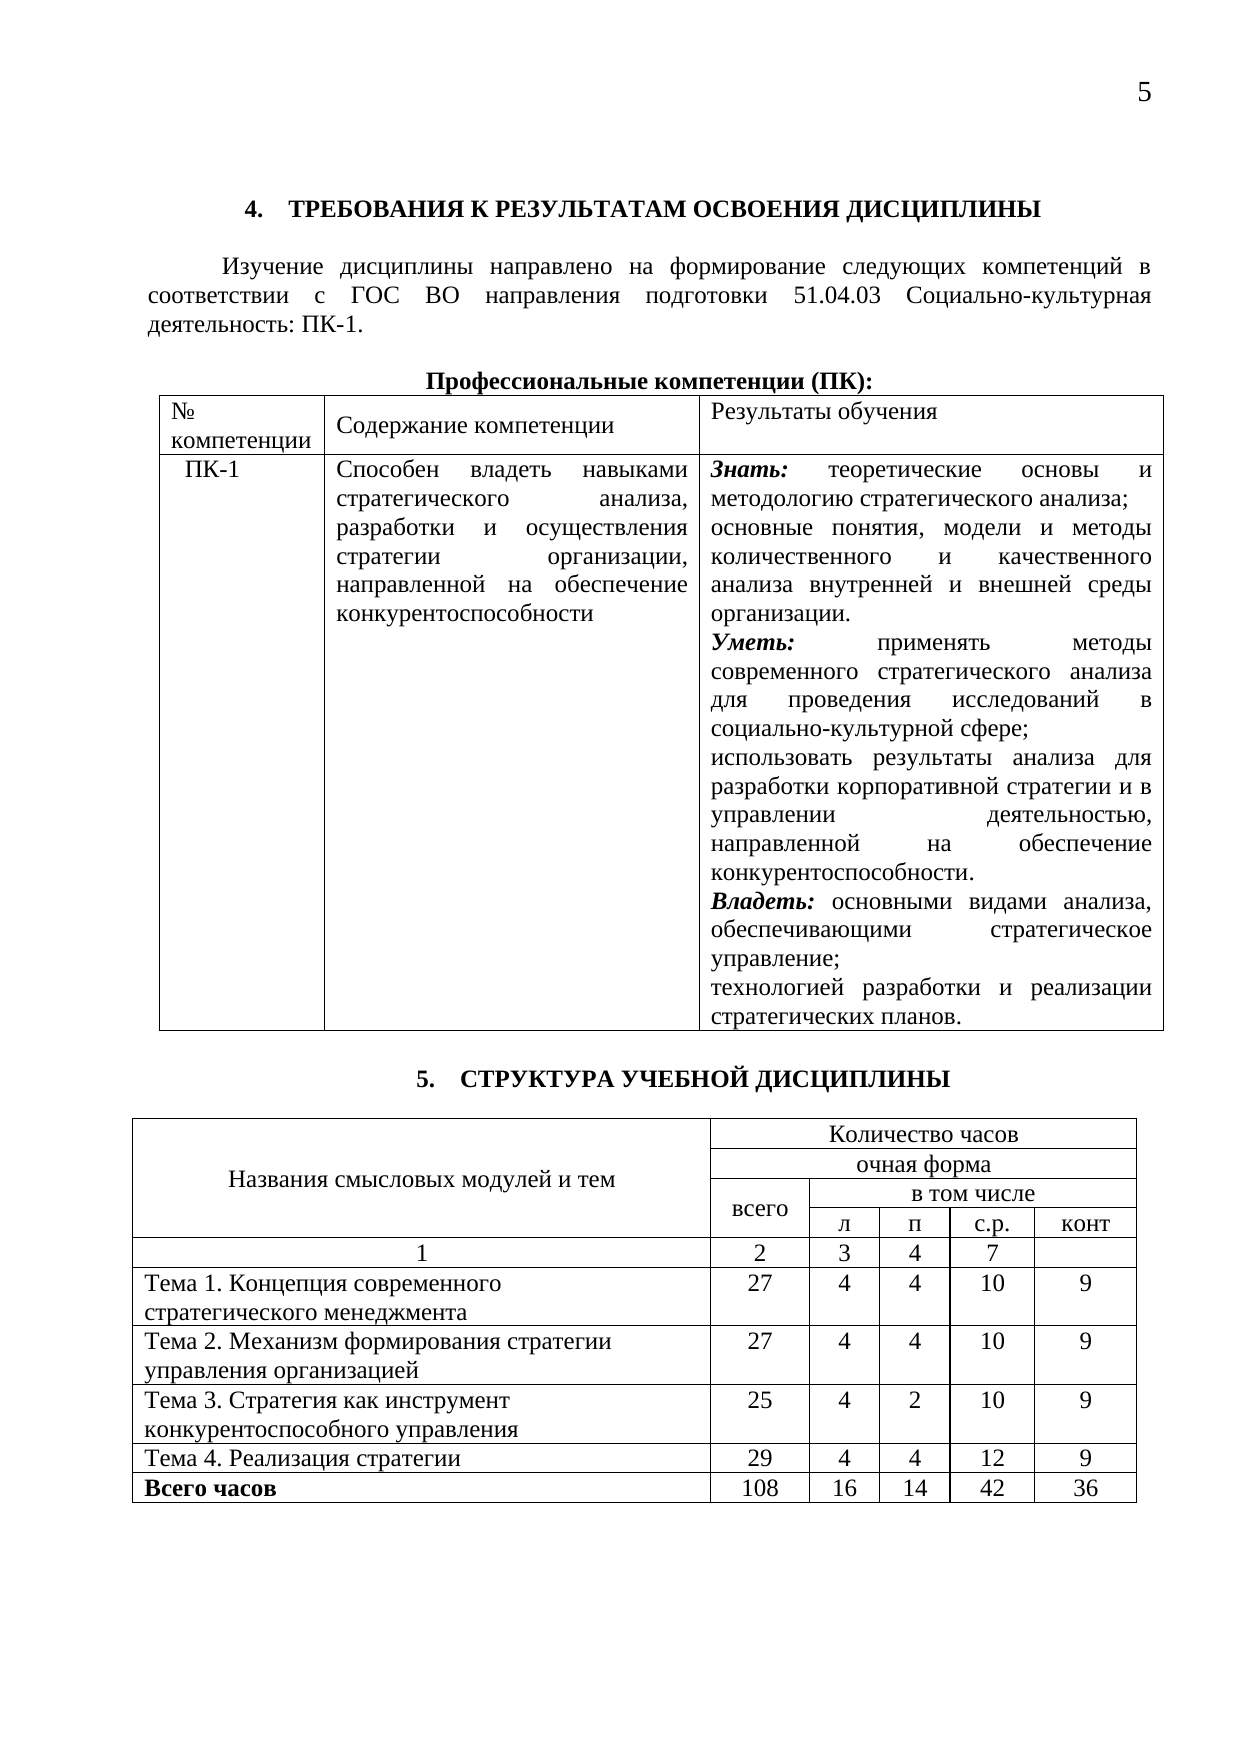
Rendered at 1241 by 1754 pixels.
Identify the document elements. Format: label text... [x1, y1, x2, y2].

table_cell Тема 4. Реализация стратегии [133, 1444, 710, 1472]
table_cell в том числе [810, 1179, 1136, 1207]
table_cell 4 [810, 1444, 879, 1472]
table_header Количество часов [711, 1119, 1136, 1148]
table_cell 2 [711, 1238, 809, 1267]
table_cell очная форма [711, 1149, 1136, 1177]
table_cell 16 [810, 1473, 879, 1502]
table_cell Способен владеть навыками стратегического анализа, разработки и осуществления стратегии организации, направленной на обеспечение конкурентоспособности [325, 455, 699, 1029]
table_header Результаты обучения [700, 396, 1163, 453]
table_header № компетенции [160, 396, 324, 453]
table_cell 29 [711, 1444, 809, 1472]
table_cell 4 [880, 1444, 949, 1472]
table_cell 27 [711, 1326, 809, 1384]
table_cell 10 [951, 1268, 1034, 1325]
table_cell 36 [1035, 1473, 1136, 1502]
table_cell 9 [1035, 1444, 1136, 1472]
table_cell 9 [1035, 1385, 1136, 1442]
table_cell всего [711, 1179, 809, 1237]
table_cell 3 [810, 1238, 879, 1267]
table_cell 9 [1035, 1326, 1136, 1384]
table_cell 1 [133, 1238, 710, 1267]
table_cell 4 [810, 1268, 879, 1325]
table_cell 4 [810, 1326, 879, 1384]
table_cell 9 [1035, 1268, 1136, 1325]
table_cell Тема 2. Механизм формирования стратегии управления организацией [133, 1326, 710, 1384]
text Изучение дисциплины направлено на формирование следующих компетенций в соответствии с ГОС ВО направления подготовки 51.04.03 Социально-культурная деятельность: ПК-1. [148, 251, 1152, 337]
table_cell 4 [810, 1385, 879, 1442]
table_cell 2 [880, 1385, 949, 1442]
table_cell 4 [880, 1268, 949, 1325]
table_cell 14 [880, 1473, 949, 1502]
table_cell 10 [951, 1385, 1034, 1442]
list ТРЕБОВАНИЯ К РЕЗУЛЬТАТАМ ОСВОЕНИЯ ДИСЦИПЛИНЫ [244, 194, 1152, 222]
table_cell 108 [711, 1473, 809, 1502]
table_cell 42 [951, 1473, 1034, 1502]
text Профессиональные компетенции (ПК): [148, 366, 1152, 395]
table_cell Знать: теоретические основы и методологию стратегического анализа; основные понятия, модели и методы количественного и качественного анализа внутренней и внешней среды организации. Уметь: применять методы современного стратегического анализа для проведения исследований в социально-культурной сфере; использовать результаты анализа для разработки корпоративной стратегии и в управлении деятельностью, направленной на обеспечение конкурентоспособности. Владеть: основными видами анализа, обеспечивающими стратегическое управление; технологией разработки и реализации стратегических планов. [700, 455, 1163, 1029]
table_header Названия смысловых модулей и тем [133, 1119, 710, 1237]
table_cell л [810, 1208, 879, 1237]
table_cell 4 [880, 1238, 949, 1267]
table_cell [1035, 1238, 1136, 1267]
table_header Содержание компетенции [325, 396, 699, 453]
table_cell 12 [951, 1444, 1034, 1472]
table_cell Тема 1. Концепция современного стратегического менеджмента [133, 1268, 710, 1325]
table_cell 10 [951, 1326, 1034, 1384]
list Структура учебной дисциплины [244, 1064, 1122, 1093]
table_cell с.р. [951, 1208, 1034, 1237]
table_cell Тема 3. Стратегия как инструмент конкурентоспособного управления [133, 1385, 710, 1442]
table_cell конт [1035, 1208, 1136, 1237]
table_cell 4 [880, 1326, 949, 1384]
table_cell п [880, 1208, 949, 1237]
table_cell 25 [711, 1385, 809, 1442]
table_cell ПК-1 [160, 455, 324, 1029]
table_cell Всего часов [133, 1473, 710, 1502]
table_cell 7 [951, 1238, 1034, 1267]
table_cell 27 [711, 1268, 809, 1325]
